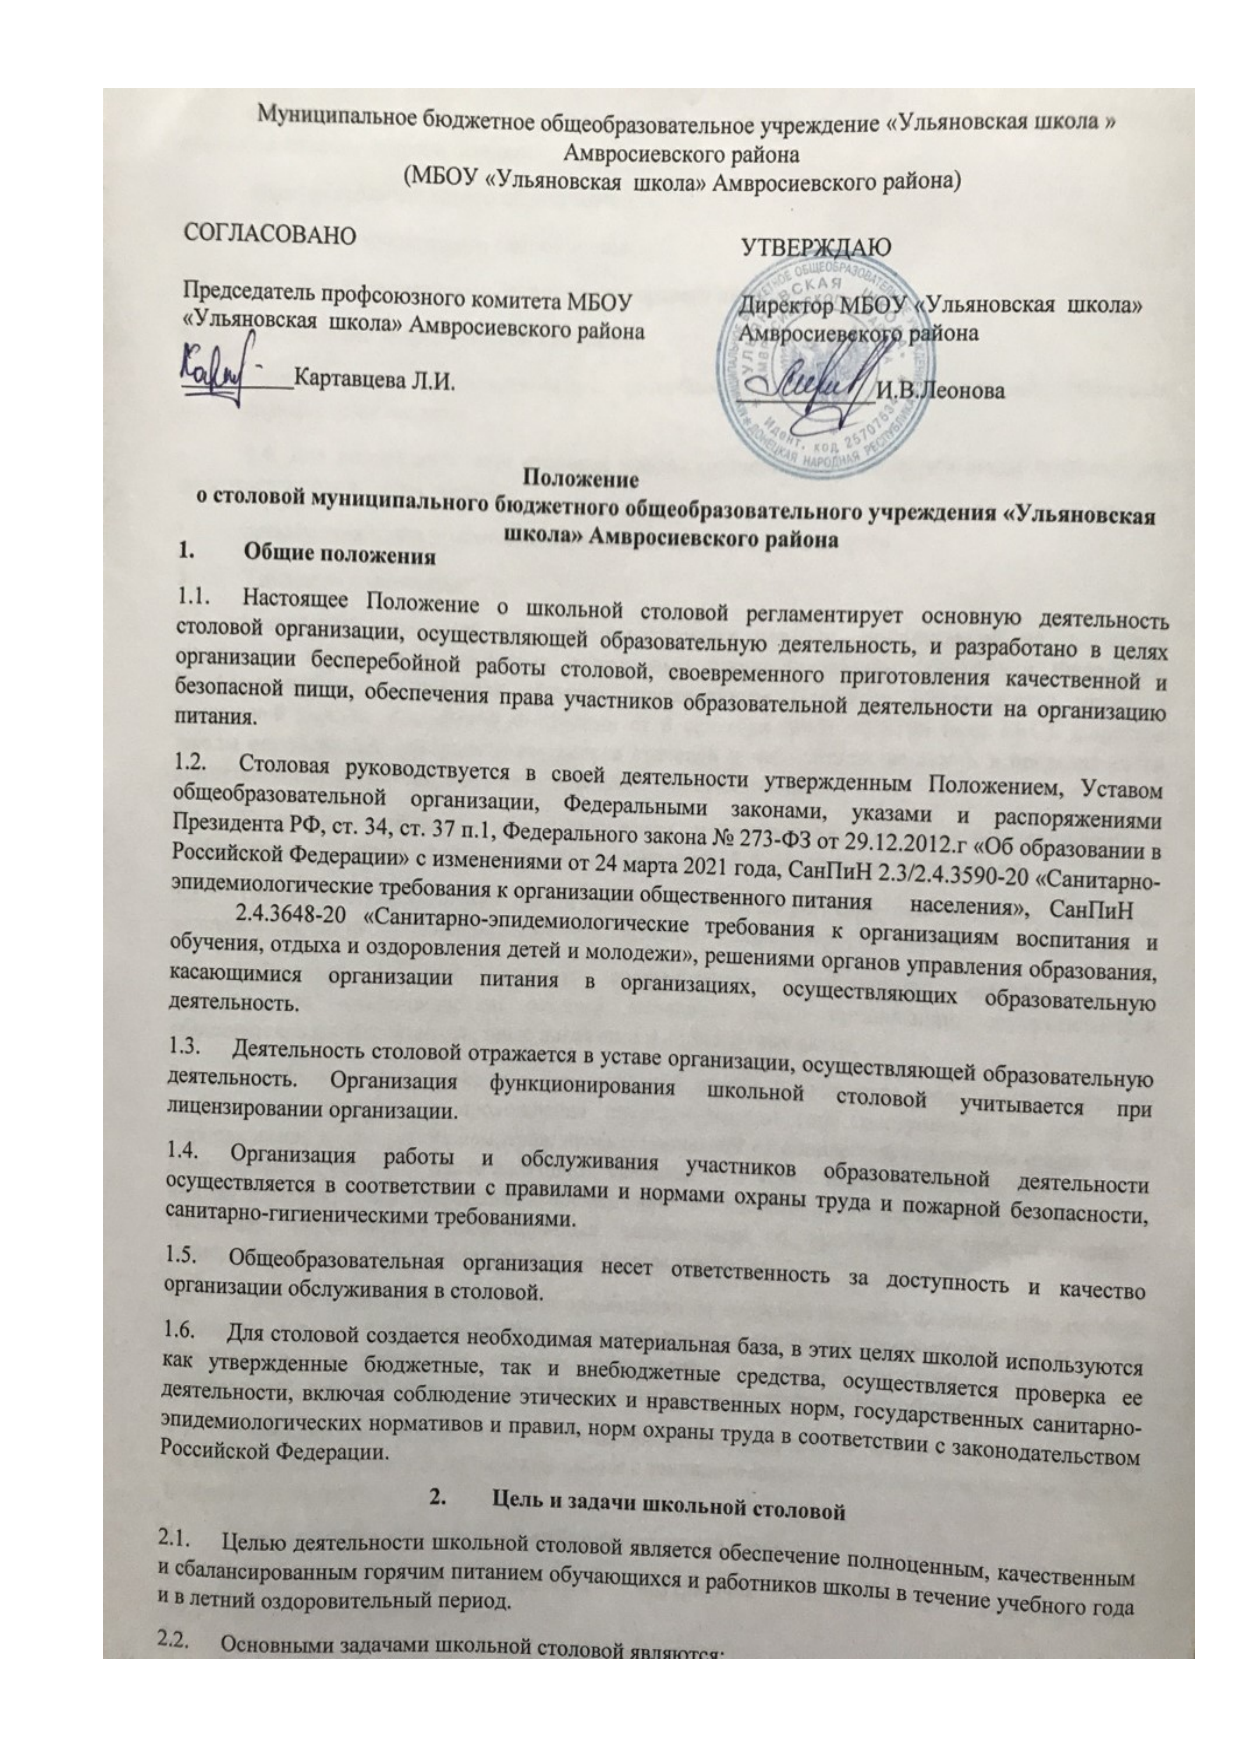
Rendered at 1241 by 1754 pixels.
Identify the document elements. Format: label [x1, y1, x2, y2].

picture [103, 88, 1195, 1659]
